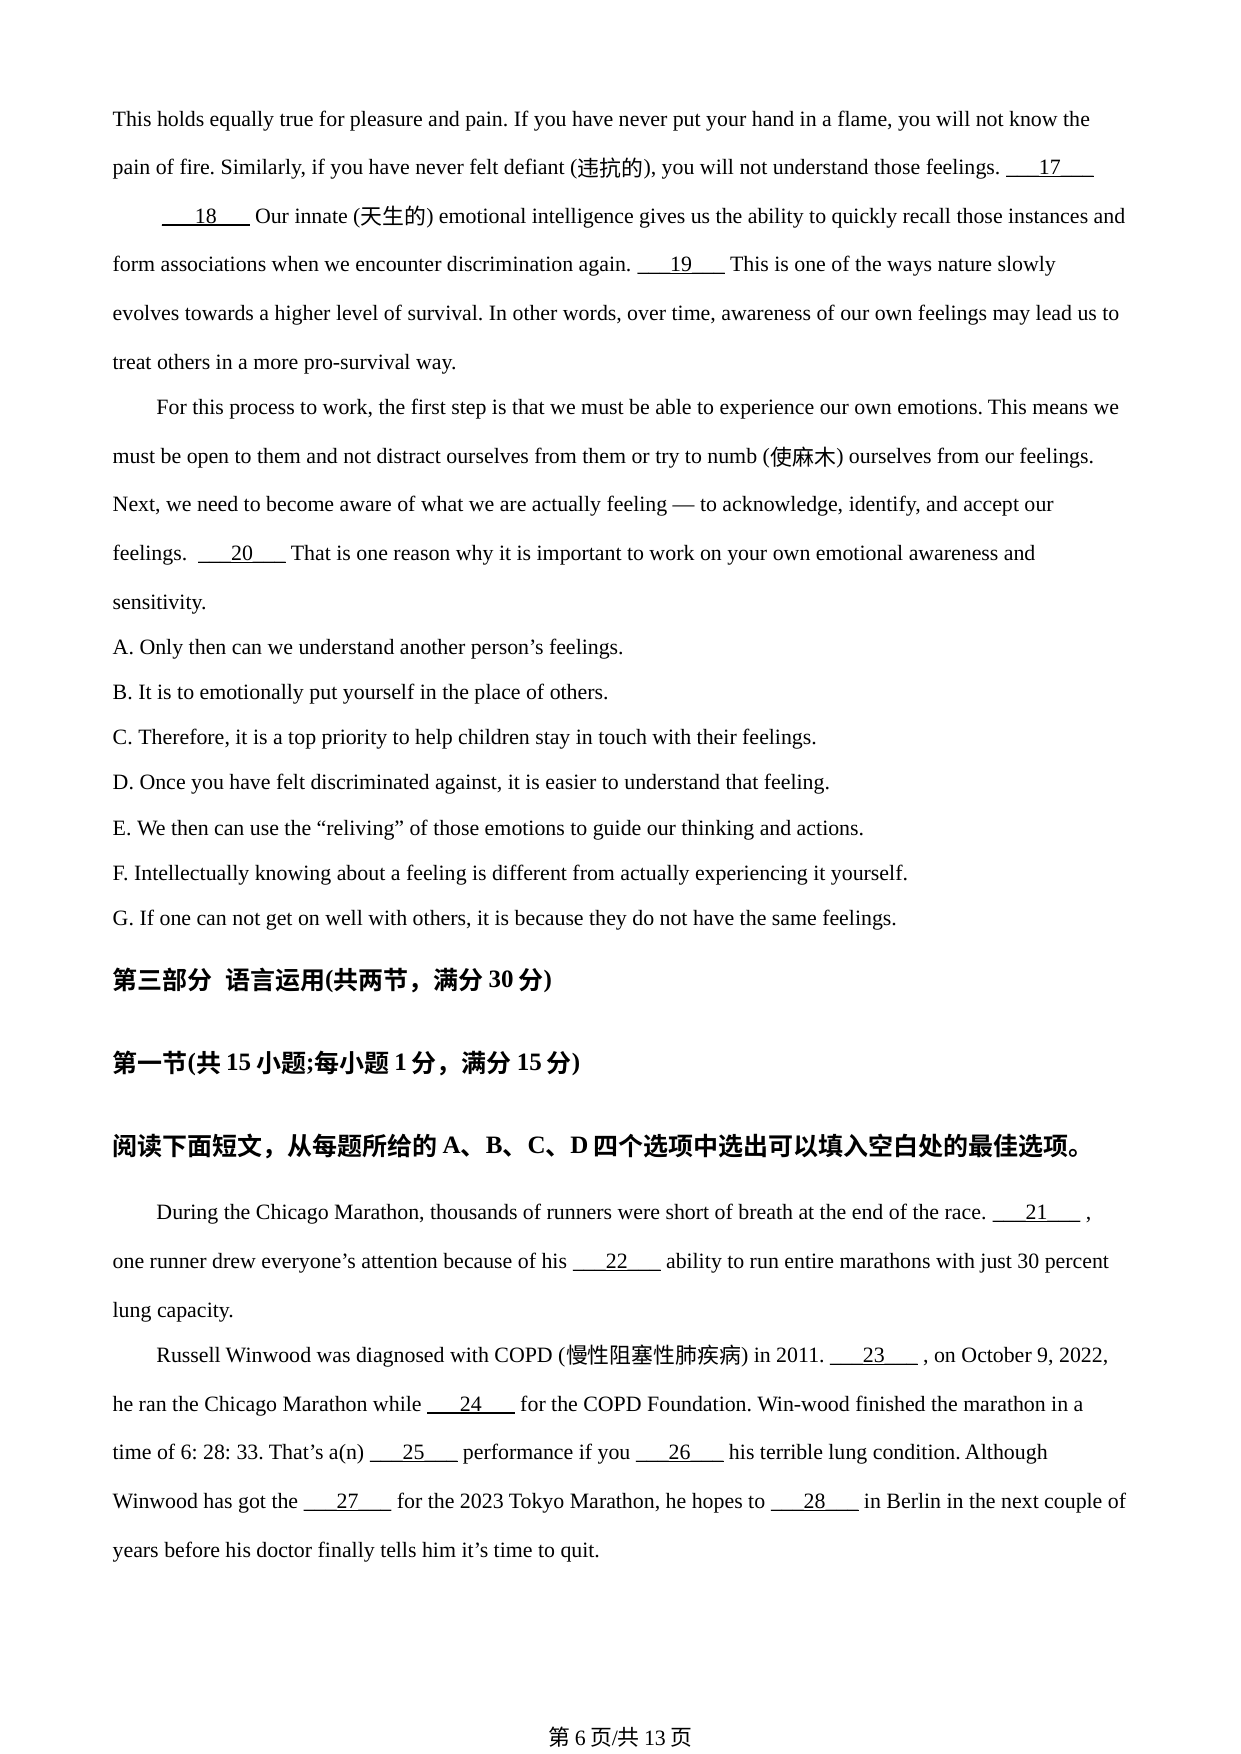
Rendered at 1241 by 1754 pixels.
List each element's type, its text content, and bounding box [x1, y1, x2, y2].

text For this process to work, the first step is that we must be able to experience our own emotions. This means we must be open to them and not distract ourselves from them or try to numb (使麻木) ourselves from our feelings. Next, we need to become aware of what we are actually feeling — to acknowledge, identify, and accept our feelings. ___20___ That is one reason why it is important to work on your own emotional awareness and sensitivity. [112, 390, 1128, 618]
text E. We then can use the “reliving” of those emotions to guide our thinking and actions. [112, 811, 1128, 843]
text ___18___ Our innate (天生的) emotional intelligence gives us the ability to quickly recall those instances and form associations when we encounter discrimination again. ___19___ This is one of the ways nature slowly evolves towards a higher level of survival. In other words, over time, awareness of our own feelings may lead us to treat others in a more pro-survival way. [112, 199, 1128, 378]
text A. Only then can we understand another person’s feelings. [112, 630, 1128, 663]
text Russell Winwood was diagnosed with COPD (慢性阻塞性肺疾病) in 2011. ___23___ , on October 9, 2022, he ran the Chicago Marathon while ___24___ for the COPD Foundation. Win-wood finished the marathon in a time of 6: 28: 33. That’s a(n) ___25___ performance if you ___26___ his terrible lung condition. Although Winwood has got the ___27___ for the 2023 Tokyo Marathon, he hopes to ___28___ in Berlin in the next couple of years before his doctor finally tells him it’s time to quit. [112, 1338, 1128, 1566]
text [112, 102, 1128, 183]
text D. Once you have felt discriminated against, it is easier to understand that feeling. [112, 766, 1128, 798]
text F. Intellectually knowing about a feeling is different from actually experiencing it yourself. [112, 856, 1128, 888]
text C. Therefore, it is a top priority to help children stay in touch with their feelings. [112, 721, 1128, 753]
text 第一节(共15小题;每小题1分，满分15分) [112, 1029, 1128, 1094]
text B. It is to emotionally put yourself in the place of others. [112, 676, 1128, 708]
text During the Chicago Marathon, thousands of runners were short of breath at the end of the race. ___21___ , one runner drew everyone’s attention because of his ___22___ ability to run entire marathons with just 30 percent lung capacity. [112, 1196, 1128, 1326]
text G. If one can not get on well with others, it is because they do not have the same feelings. [112, 901, 1128, 933]
text 阅读下面短文，从每题所给的A、B、C、D四个选项中选出可以填入空白处的最佳选项。 [112, 1112, 1128, 1177]
text 第三部分 语言运用(共两节，满分30分) [112, 946, 1128, 1011]
